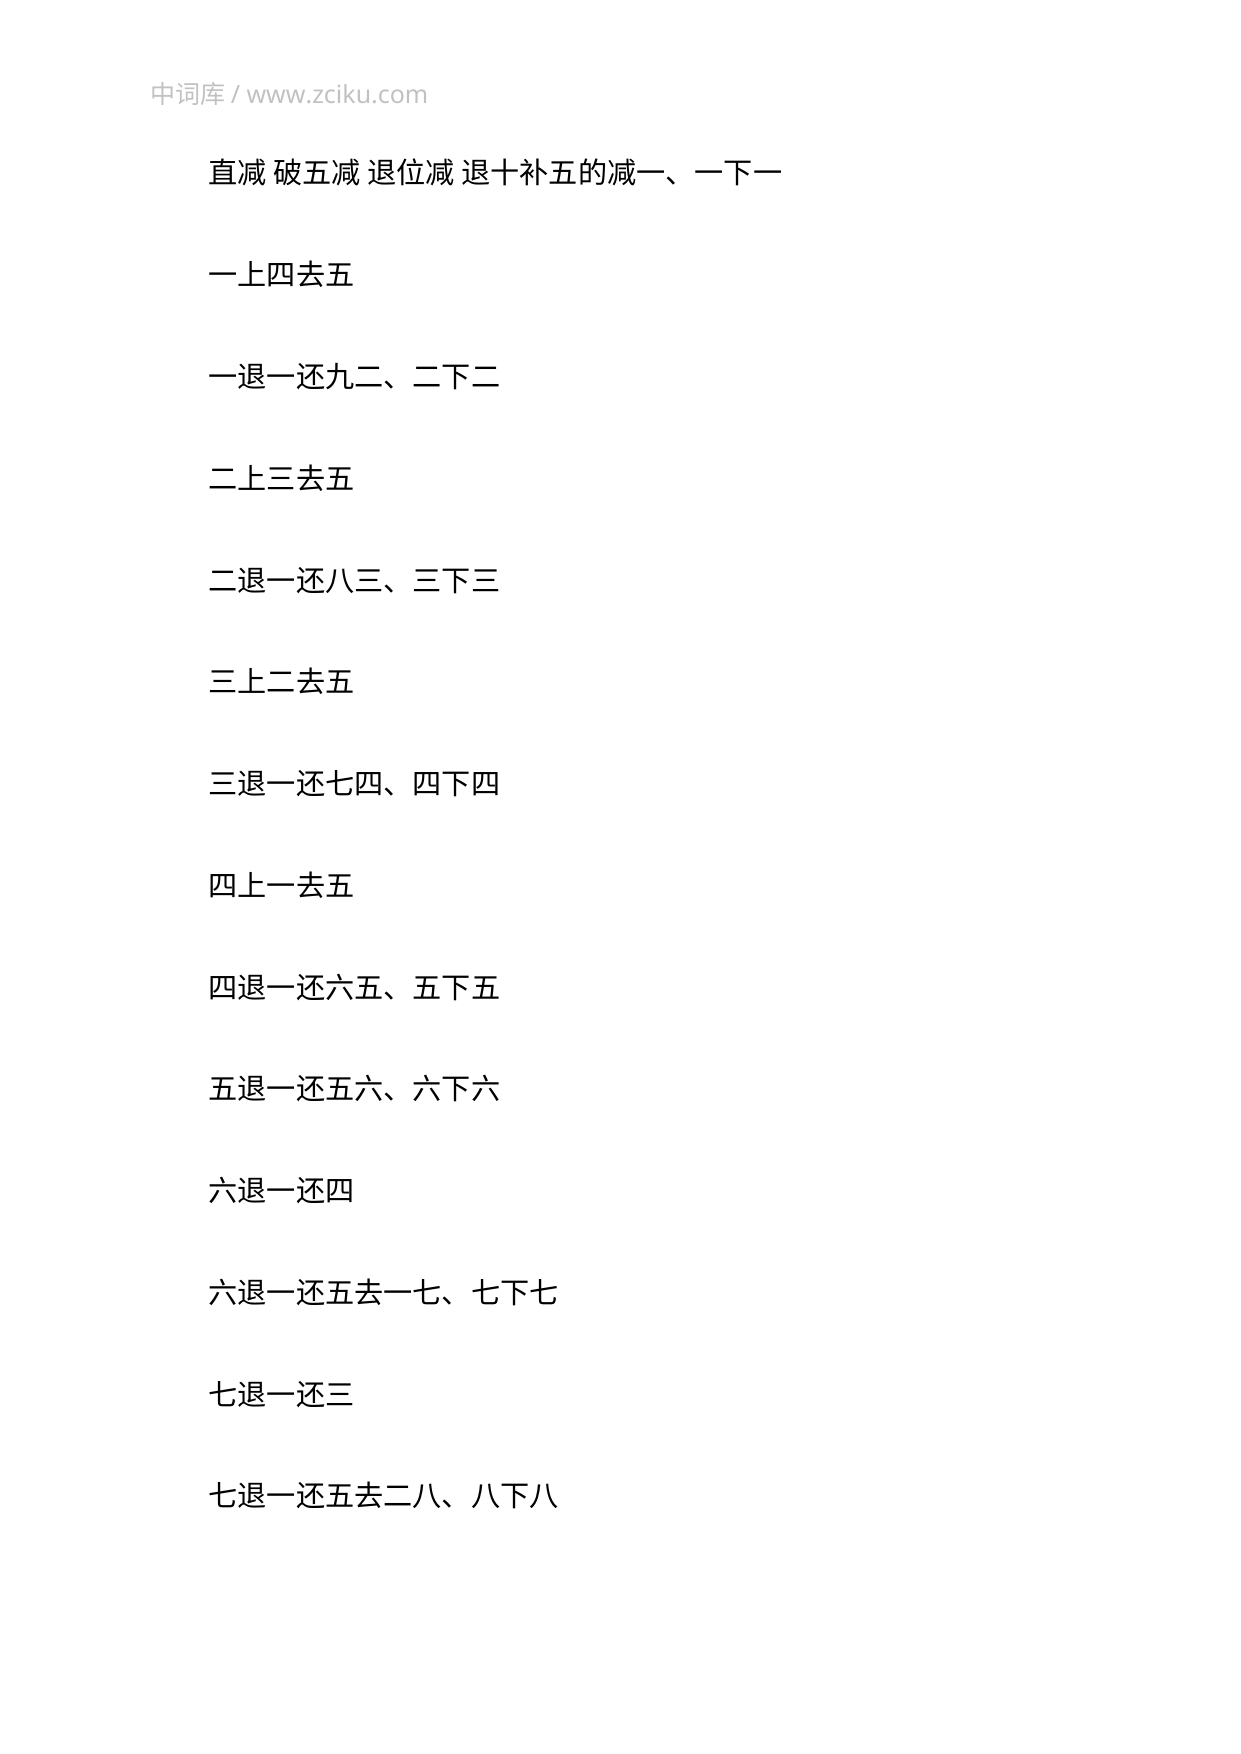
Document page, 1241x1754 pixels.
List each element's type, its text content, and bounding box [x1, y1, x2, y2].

text 六退一还四 [150, 1168, 1090, 1210]
text 七退一还三 [150, 1371, 1090, 1413]
text 七退一还五去二八、八下八 [150, 1473, 1090, 1515]
text 四退一还六五、五下五 [150, 964, 1090, 1006]
text 四上一去五 [150, 862, 1090, 905]
text 二退一还八三、三下三 [150, 557, 1090, 599]
text 五退一还五六、六下六 [150, 1066, 1090, 1108]
text 一上四去五 [150, 252, 1090, 294]
text 一退一还九二、二下二 [150, 353, 1090, 396]
text 三退一还七四、四下四 [150, 761, 1090, 803]
text 六退一还五去一七、七下七 [150, 1269, 1090, 1312]
text 三上二去五 [150, 659, 1090, 701]
text 二上三去五 [150, 455, 1090, 498]
text 直减 破五减 退位减 退十补五的减一、一下一 [150, 150, 1090, 192]
